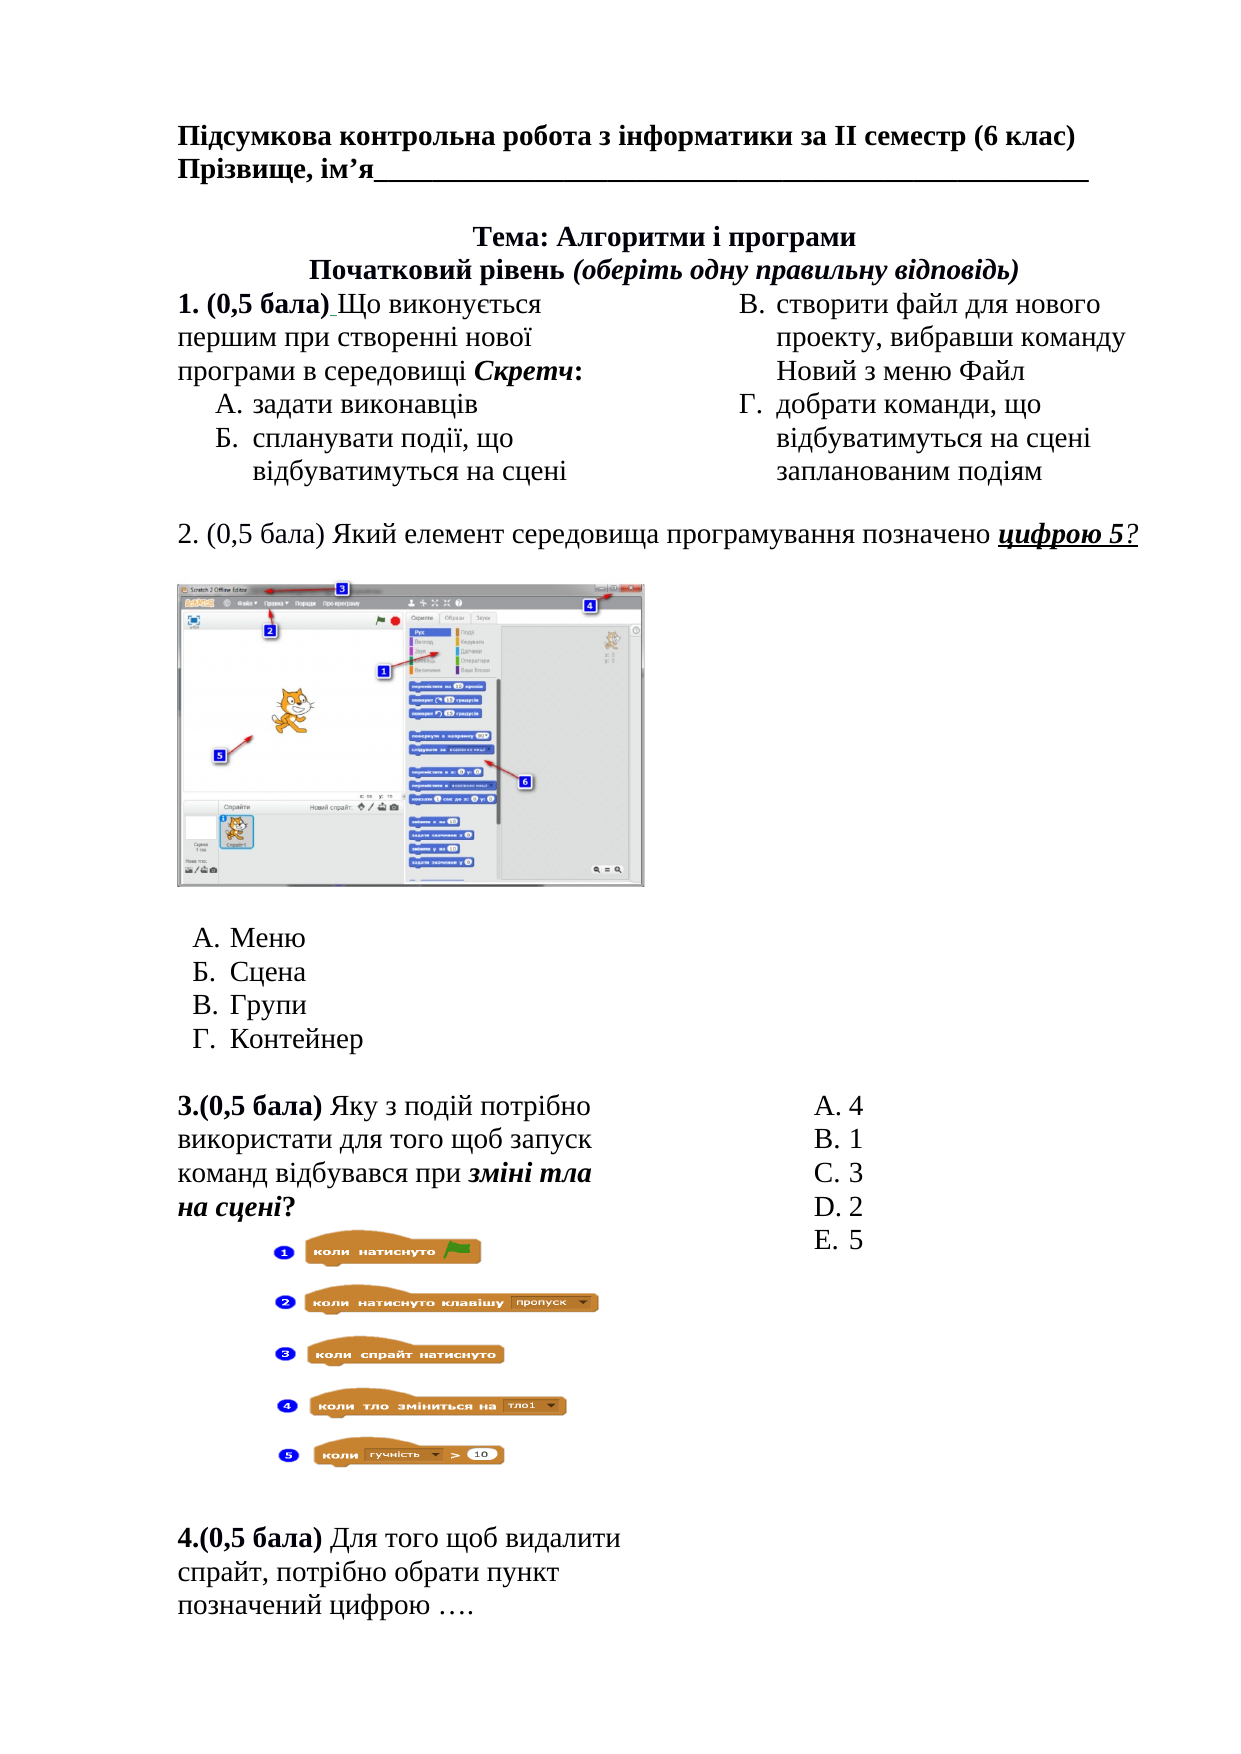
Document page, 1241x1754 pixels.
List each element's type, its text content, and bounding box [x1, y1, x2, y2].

list 4 [760, 1088, 1152, 1122]
picture [177, 578, 645, 887]
list 2 [760, 1189, 1152, 1222]
list задати виконавців [215, 386, 627, 420]
list добрати команди, що відбуватимуться на сцені запланованим подіям [739, 386, 1152, 487]
list спланувати події, що відбуватимуться на сцені [215, 420, 627, 487]
picture [252, 1222, 618, 1491]
text 1. (0,5 бала) Що виконується першим при створенні нової програми в середовищі Скретч: [177, 286, 627, 386]
list Групи [192, 987, 1152, 1021]
text 3.(0,5 бала) Яку з подій потрібно використати для того щоб запуск команд відбувався при зміні тла на сцені? [177, 1088, 627, 1222]
list 5 [760, 1222, 1152, 1256]
text Прізвище, ім’я_________________________________________________ [177, 152, 1152, 185]
list 3 [760, 1155, 1152, 1189]
text Підсумкова контрольна робота з інформатики за ІІ семестр (6 клас) [177, 118, 1152, 152]
list Меню [192, 920, 1152, 954]
list Сцена [192, 954, 1152, 987]
text 4.(0,5 бала) Для того щоб видалити спрайт, потрібно обрати пункт позначений цифрою …. [177, 1520, 627, 1621]
list 1 [760, 1122, 1152, 1155]
text Тема: Алгоритми і програми [177, 219, 1152, 252]
text 2. (0,5 бала) Який елемент середовища програмування позначено цифрою 5? [177, 516, 1152, 550]
list Контейнер [192, 1021, 1152, 1054]
list створити файл для нового проекту, вибравши команду Новий з меню Файл [739, 286, 1152, 386]
text Початковий рівень (оберіть одну правильну відповідь) [177, 252, 1152, 286]
